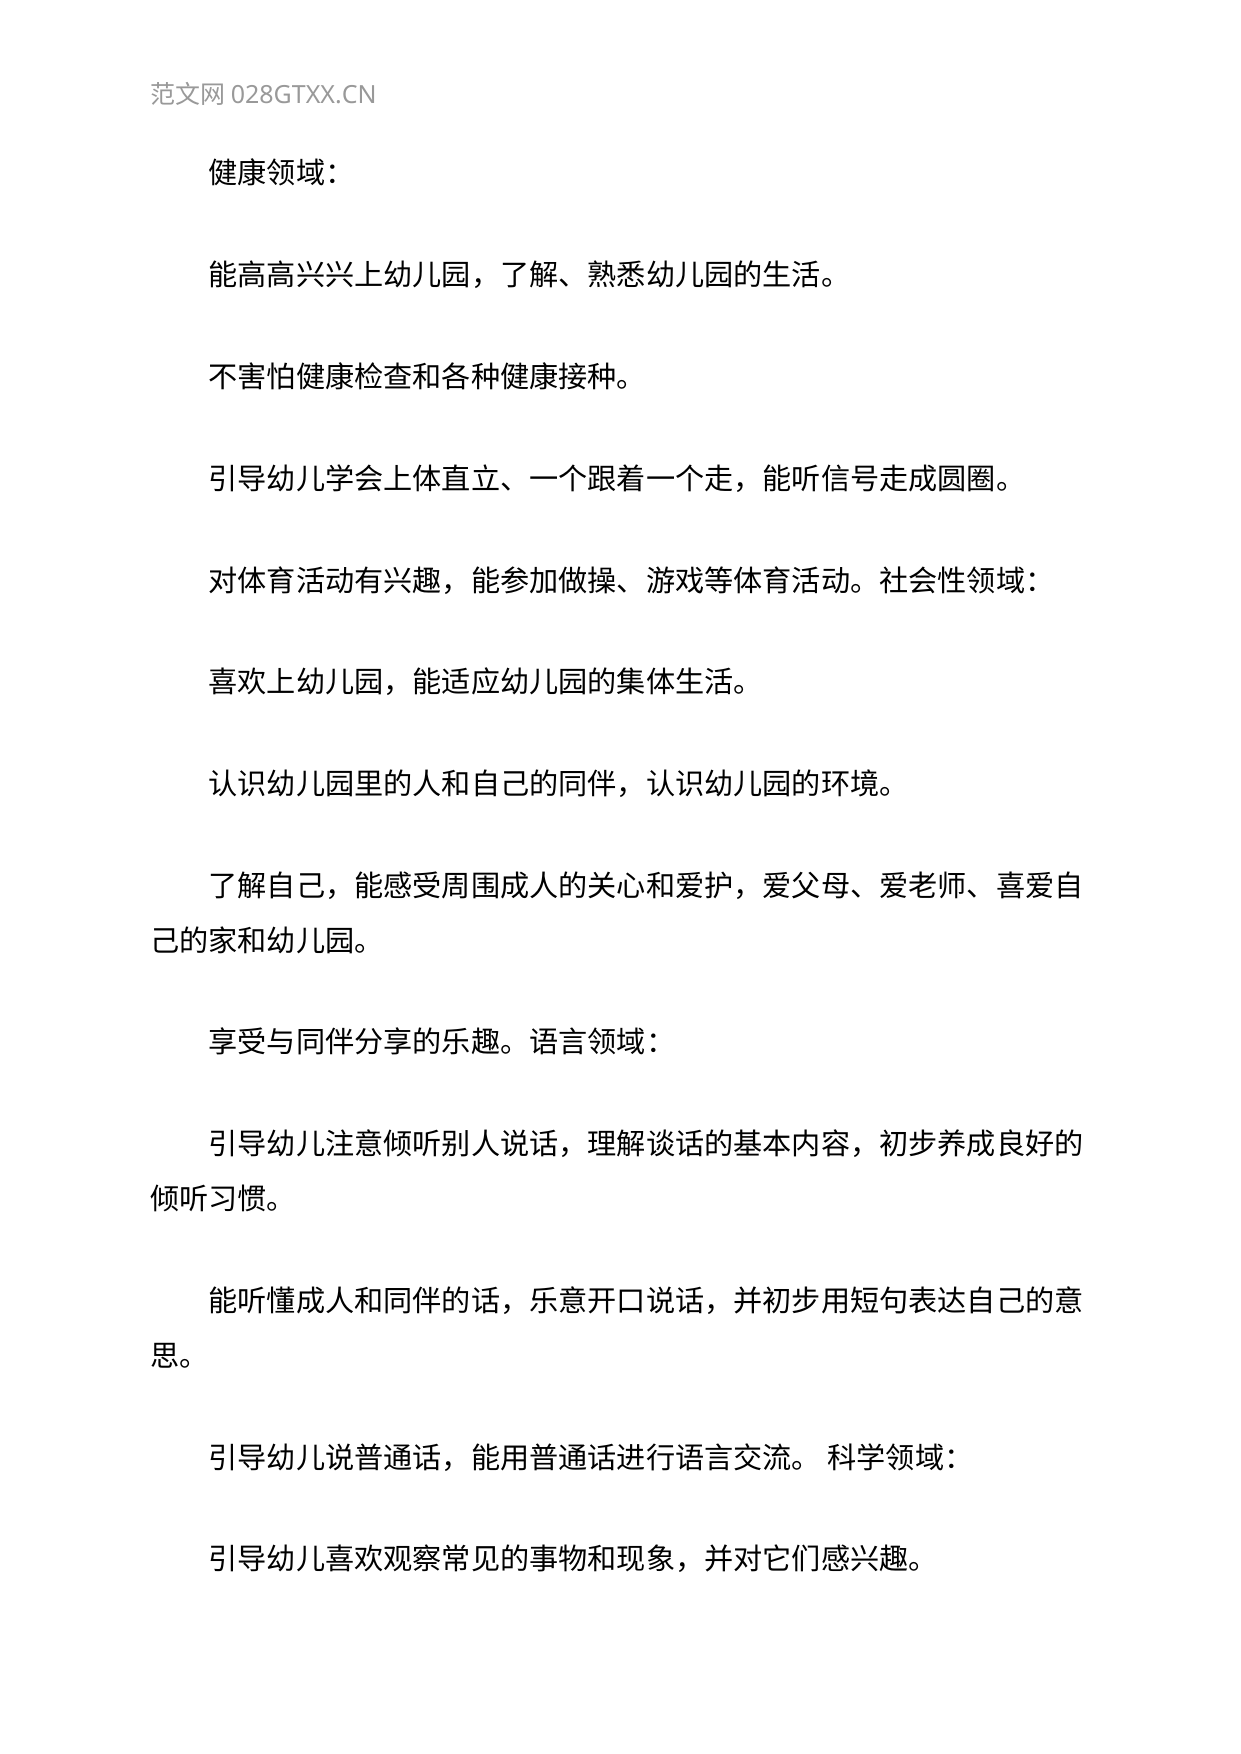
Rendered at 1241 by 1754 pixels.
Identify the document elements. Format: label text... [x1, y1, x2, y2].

text 喜欢上幼儿园，能适应幼儿园的集体生活。 [150, 659, 1090, 701]
text 了解自己，能感受周围成人的关心和爱护，爱父母、爱老师、喜爱自己的家和幼儿园。 [150, 862, 1090, 959]
text 不害怕健康检查和各种健康接种。 [150, 353, 1090, 396]
text 认识幼儿园里的人和自己的同伴，认识幼儿园的环境。 [150, 761, 1090, 803]
text 对体育活动有兴趣，能参加做操、游戏等体育活动。社会性领域： [150, 557, 1090, 599]
text 引导幼儿学会上体直立、一个跟着一个走，能听信号走成圆圈。 [150, 455, 1090, 498]
text 引导幼儿喜欢观察常见的事物和现象，并对它们感兴趣。 [150, 1536, 1090, 1578]
text 能听懂成人和同伴的话，乐意开口说话，并初步用短句表达自己的意思。 [150, 1277, 1090, 1375]
text 能高高兴兴上幼儿园，了解、熟悉幼儿园的生活。 [150, 252, 1090, 294]
text 引导幼儿说普通话，能用普通话进行语言交流。 科学领域： [150, 1434, 1090, 1476]
text 享受与同伴分享的乐趣。语言领域： [150, 1019, 1090, 1061]
text 健康领域： [150, 150, 1090, 192]
text 引导幼儿注意倾听别人说话，理解谈话的基本内容，初步养成良好的倾听习惯。 [150, 1121, 1090, 1218]
